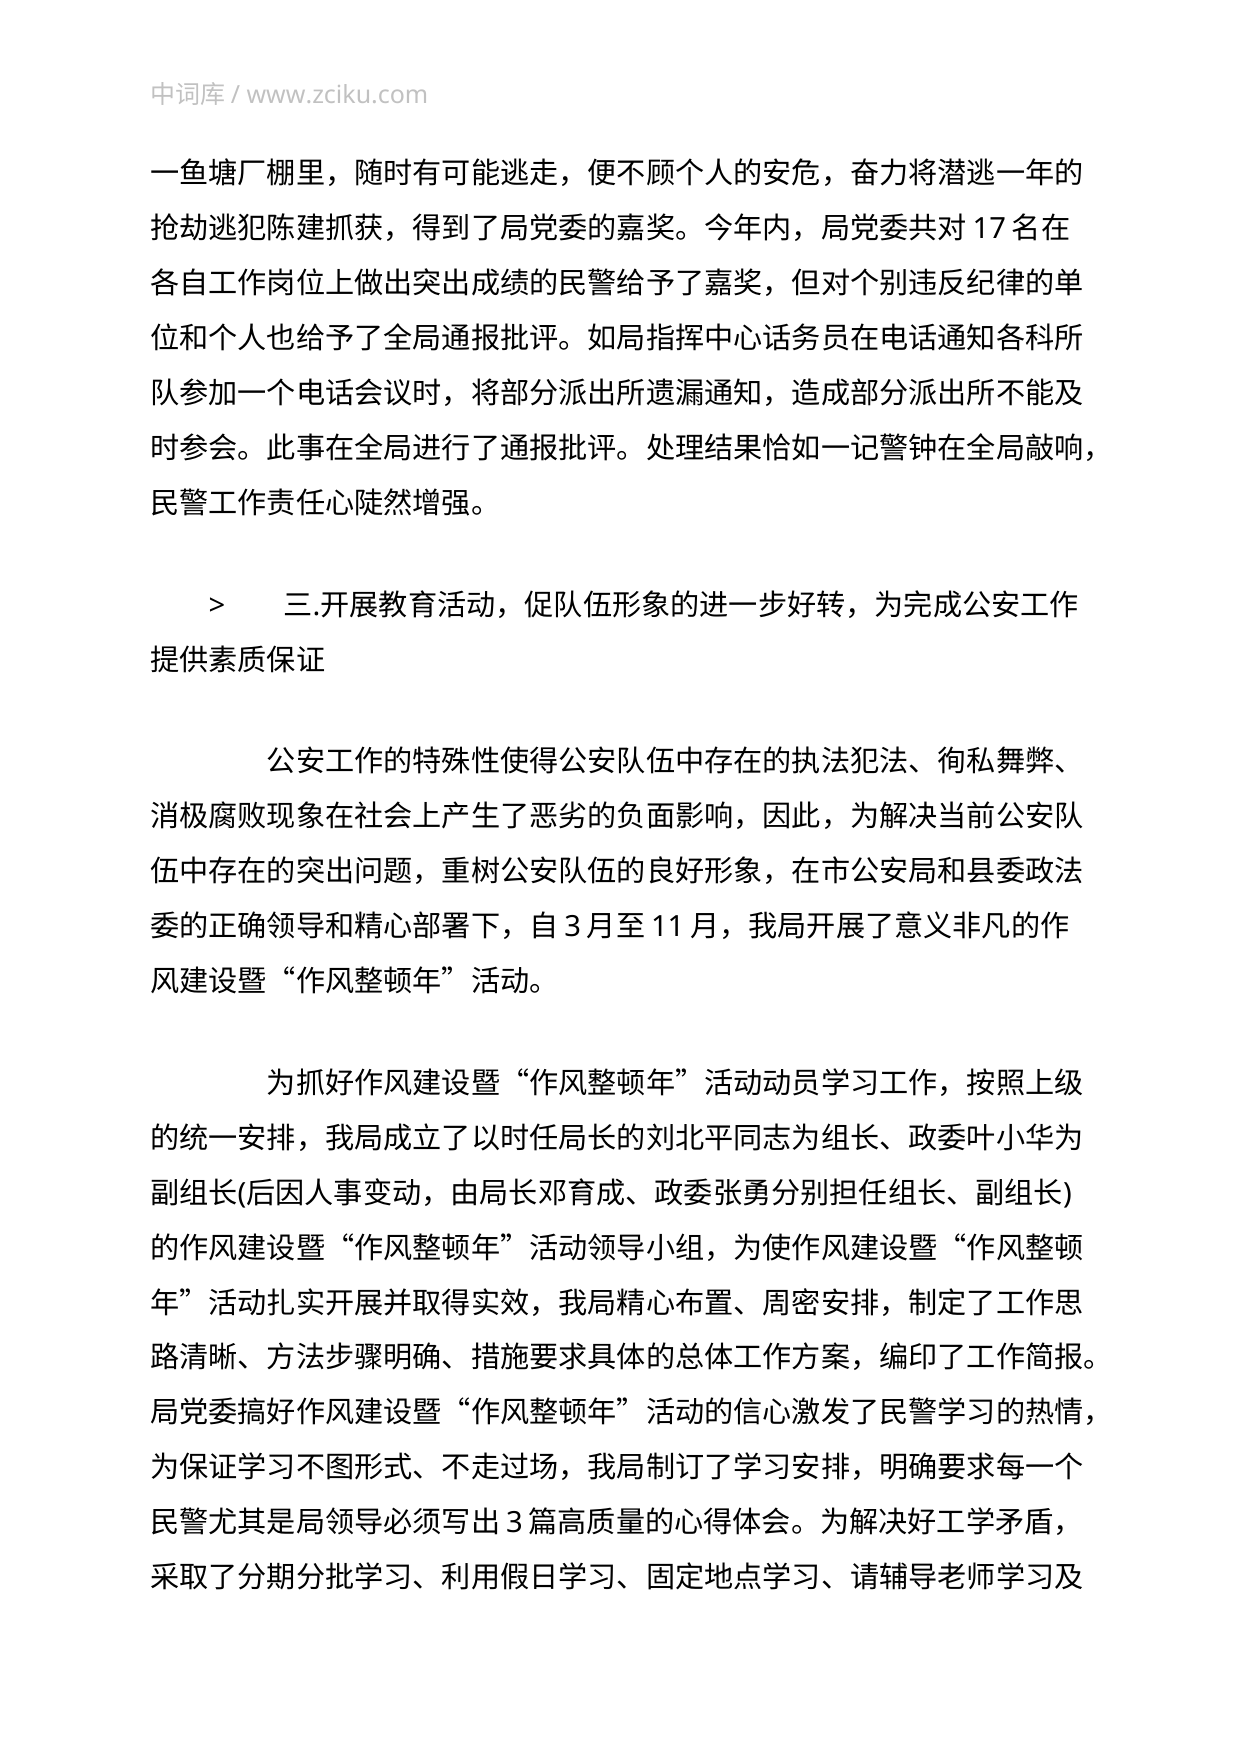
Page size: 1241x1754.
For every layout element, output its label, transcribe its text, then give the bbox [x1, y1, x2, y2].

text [150, 150, 1090, 522]
text > 三.开展教育活动，促队伍形象的进一步好转，为完成公安工作提供素质保证 [150, 581, 1090, 678]
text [150, 1059, 1090, 1596]
text 公安工作的特殊性使得公安队伍中存在的执法犯法、徇私舞弊、消极腐败现象在社会上产生了恶劣的负面影响，因此，为解决当前公安队伍中存在的突出问题，重树公安队伍的良好形象，在市公安局和县委政法委的正确领导和精心部署下，自3月至11月，我局开展了意义非凡的作风建设暨“作风整顿年”活动。 [150, 738, 1090, 1000]
